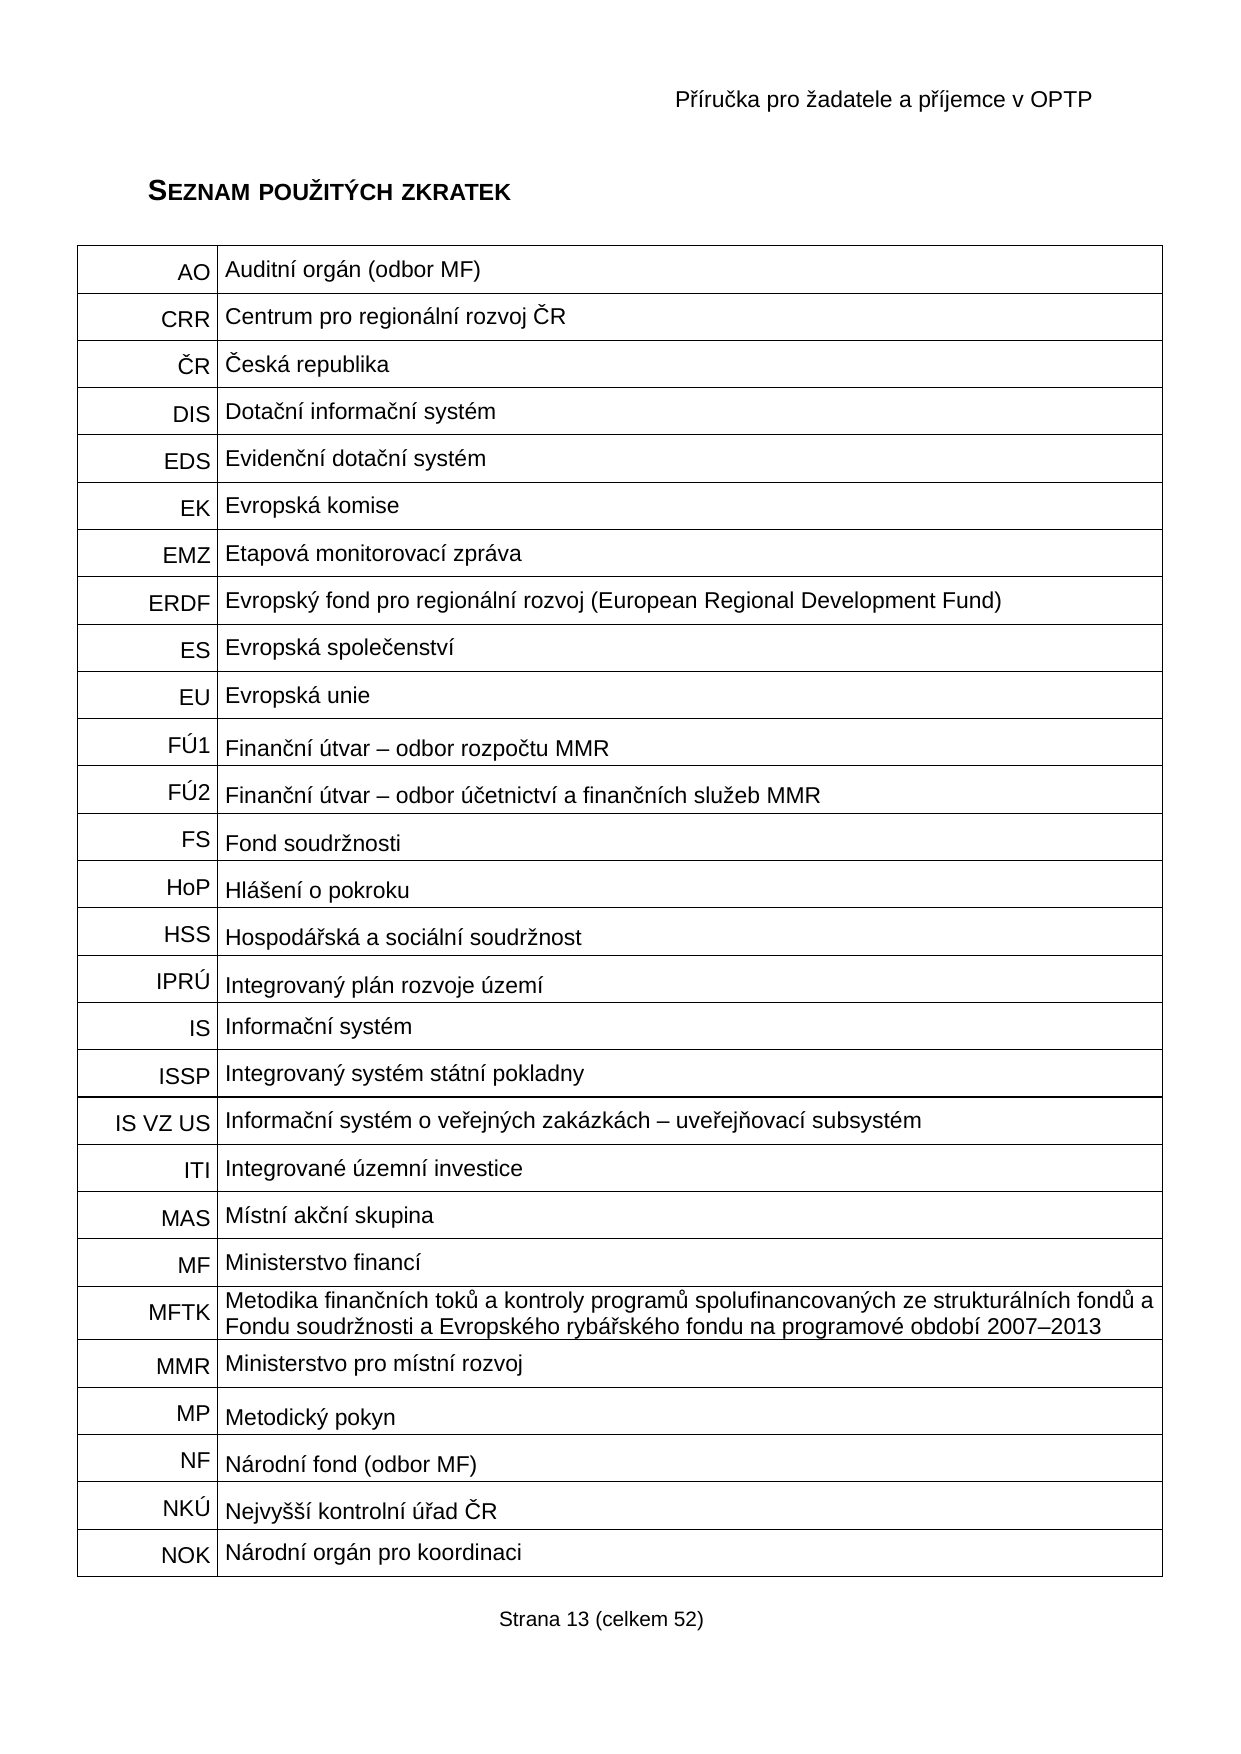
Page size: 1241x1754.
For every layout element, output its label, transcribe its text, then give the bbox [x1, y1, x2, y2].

table_cell MMR [78, 1340, 217, 1387]
table_cell EK [78, 483, 217, 529]
table_cell Ministerstvo pro místní rozvoj [218, 1340, 1162, 1387]
table_cell FS [78, 814, 217, 860]
table_cell FÚ2 [78, 766, 217, 813]
table_cell Metodika finančních toků a kontroly programů spolufinancovaných ze strukturálních fondů a Fondu soudržnosti a Evropského rybářského fondu na programové období 2007–2013 [218, 1287, 1162, 1339]
table_cell ISSP [78, 1050, 217, 1096]
table_cell Etapová monitorovací zpráva [218, 530, 1162, 576]
table_cell Integrovaný plán rozvoje území [218, 956, 1162, 1002]
table_cell HSS [78, 908, 217, 954]
table_cell NKÚ [78, 1482, 217, 1528]
text Seznam použitých zkratek [148, 173, 1092, 206]
table_cell Místní akční skupina [218, 1192, 1162, 1238]
table_cell ITI [78, 1145, 217, 1191]
table_cell NOK [78, 1530, 217, 1576]
table_cell FÚ1 [78, 719, 217, 765]
table_cell MP [78, 1388, 217, 1434]
table_cell ERDF [78, 577, 217, 623]
table_cell Hospodářská a sociální soudržnost [218, 908, 1162, 954]
table_cell Finanční útvar – odbor rozpočtu MMR [218, 719, 1162, 765]
table_cell Finanční útvar – odbor účetnictví a finančních služeb MMR [218, 766, 1162, 813]
table_cell EU [78, 672, 217, 718]
table_cell Dotační informační systém [218, 388, 1162, 434]
table_cell Nejvyšší kontrolní úřad ČR [218, 1482, 1162, 1528]
table_cell CRR [78, 294, 217, 340]
table_cell Centrum pro regionální rozvoj ČR [218, 294, 1162, 340]
table_cell EDS [78, 435, 217, 482]
table_cell NF [78, 1435, 217, 1481]
table_cell EMZ [78, 530, 217, 576]
table_cell DIS [78, 388, 217, 434]
table_cell Informační systém o veřejných zakázkách – uveřejňovací subsystém [218, 1098, 1162, 1144]
table_cell IPRÚ [78, 956, 217, 1002]
table_header AO [78, 246, 217, 292]
table_cell Metodický pokyn [218, 1388, 1162, 1434]
table_cell Ministerstvo financí [218, 1239, 1162, 1286]
table_cell ČR [78, 341, 217, 387]
table_cell Evidenční dotační systém [218, 435, 1162, 482]
table_cell HoP [78, 861, 217, 907]
table_cell MF [78, 1239, 217, 1286]
table_cell ES [78, 625, 217, 671]
table_cell Evropská společenství [218, 625, 1162, 671]
table_cell Integrované územní investice [218, 1145, 1162, 1191]
table_cell Evropský fond pro regionální rozvoj (European Regional Development Fund) [218, 577, 1162, 623]
table_header Auditní orgán (odbor MF) [218, 246, 1162, 292]
table_cell IS [78, 1003, 217, 1049]
table_cell MFTK [78, 1287, 217, 1339]
table_cell Evropská komise [218, 483, 1162, 529]
table_cell Informační systém [218, 1003, 1162, 1049]
table_cell IS VZ US [78, 1098, 217, 1144]
table_cell Hlášení o pokroku [218, 861, 1162, 907]
table_cell Národní orgán pro koordinaci [218, 1530, 1162, 1576]
table_cell Evropská unie [218, 672, 1162, 718]
table_cell Integrovaný systém státní pokladny [218, 1050, 1162, 1096]
table_cell Fond soudržnosti [218, 814, 1162, 860]
table_cell MAS [78, 1192, 217, 1238]
table_cell Česká republika [218, 341, 1162, 387]
table_cell Národní fond (odbor MF) [218, 1435, 1162, 1481]
